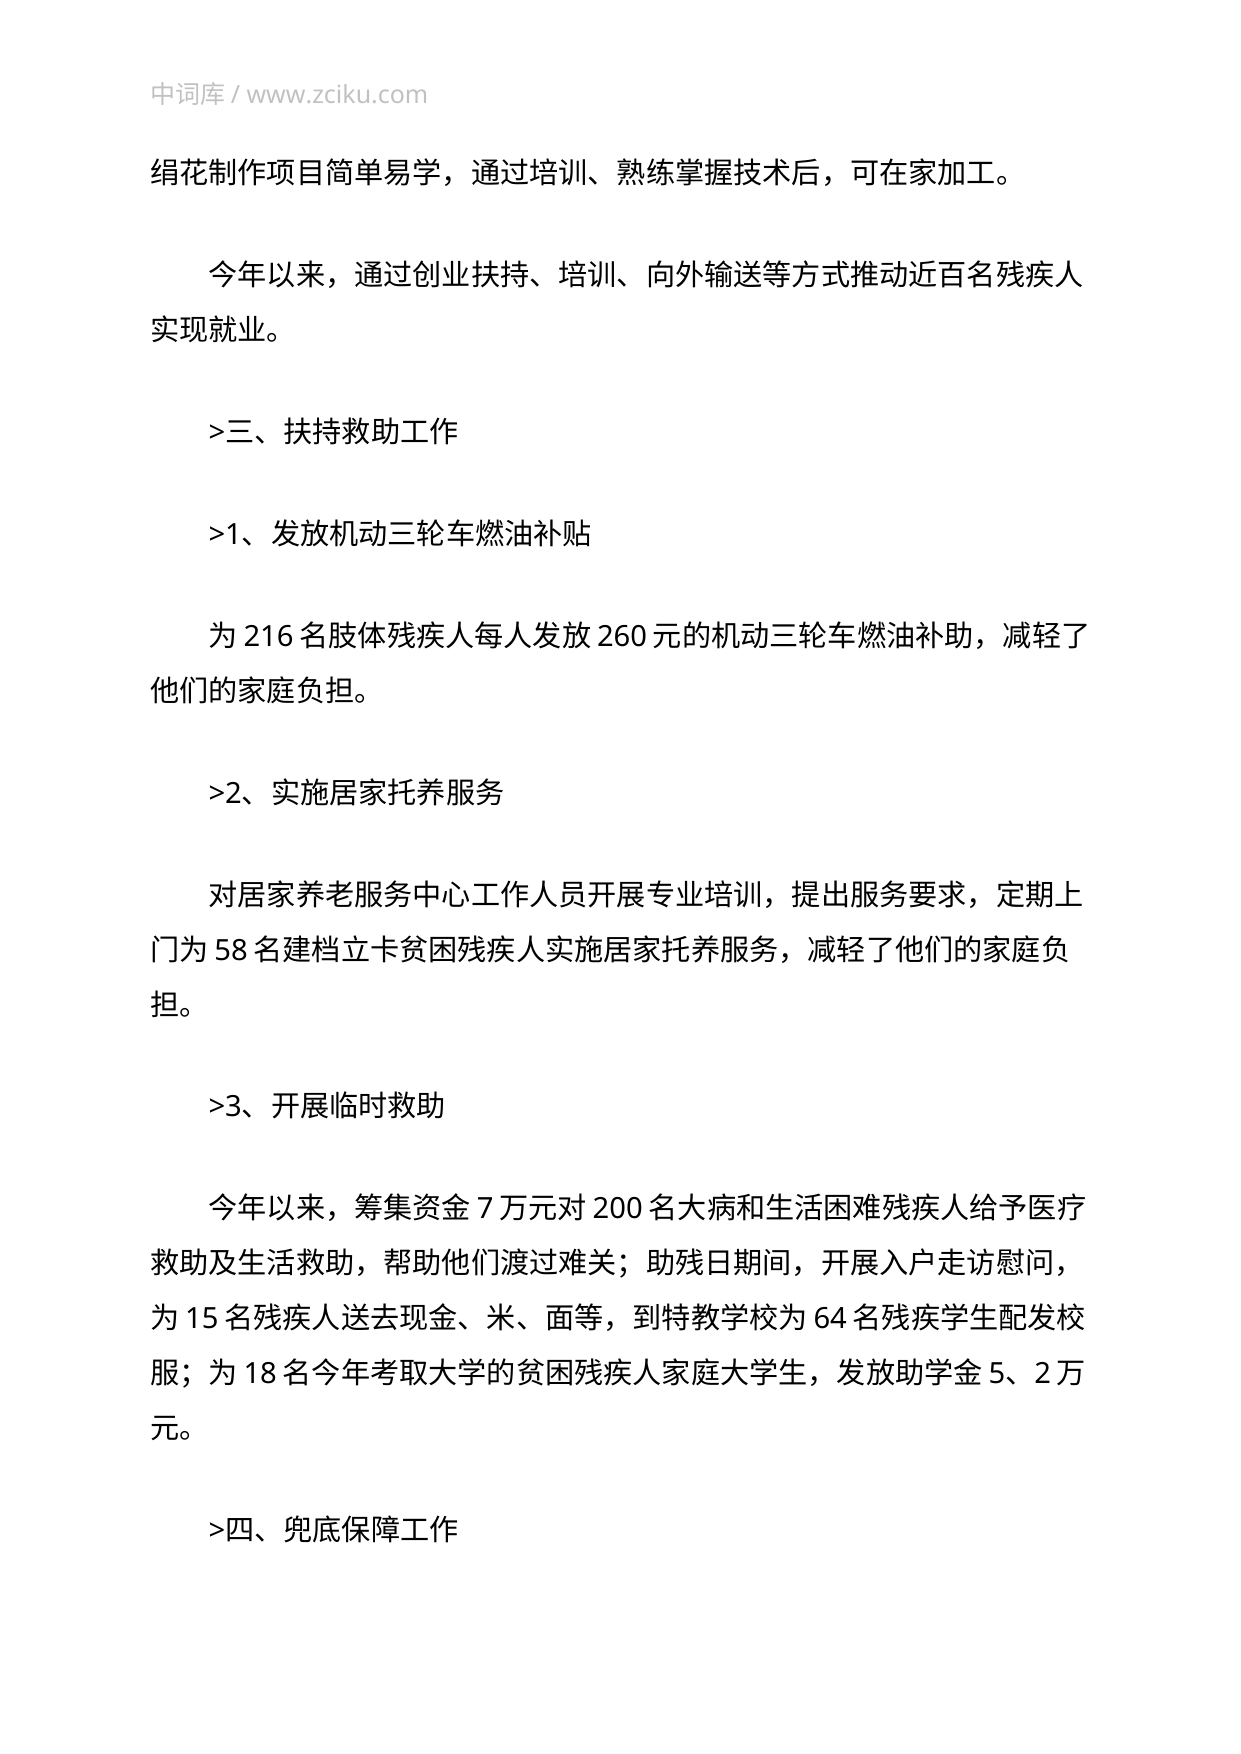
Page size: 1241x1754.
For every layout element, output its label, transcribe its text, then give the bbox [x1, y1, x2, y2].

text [150, 150, 1090, 192]
text >三、扶持救助工作 [150, 408, 1090, 451]
text >3、开展临时救助 [150, 1083, 1090, 1125]
text >2、实施居家托养服务 [150, 769, 1090, 812]
text 对居家养老服务中心工作人员开展专业培训，提出服务要求，定期上门为58名建档立卡贫困残疾人实施居家托养服务，减轻了他们的家庭负担。 [150, 871, 1090, 1023]
text 今年以来，通过创业扶持、培训、向外输送等方式推动近百名残疾人实现就业。 [150, 252, 1090, 349]
text 为216名肢体残疾人每人发放260元的机动三轮车燃油补助，减轻了他们的家庭负担。 [150, 612, 1090, 710]
text 今年以来，筹集资金7万元对200名大病和生活困难残疾人给予医疗救助及生活救助，帮助他们渡过难关；助残日期间，开展入户走访慰问，为15名残疾人送去现金、米、面等，到特教学校为64名残疾学生配发校服；为18名今年考取大学的贫困残疾人家庭大学生，发放助学金5、2万元。 [150, 1185, 1090, 1447]
text >四、兜底保障工作 [150, 1506, 1090, 1549]
text >1、发放机动三轮车燃油补贴 [150, 510, 1090, 553]
